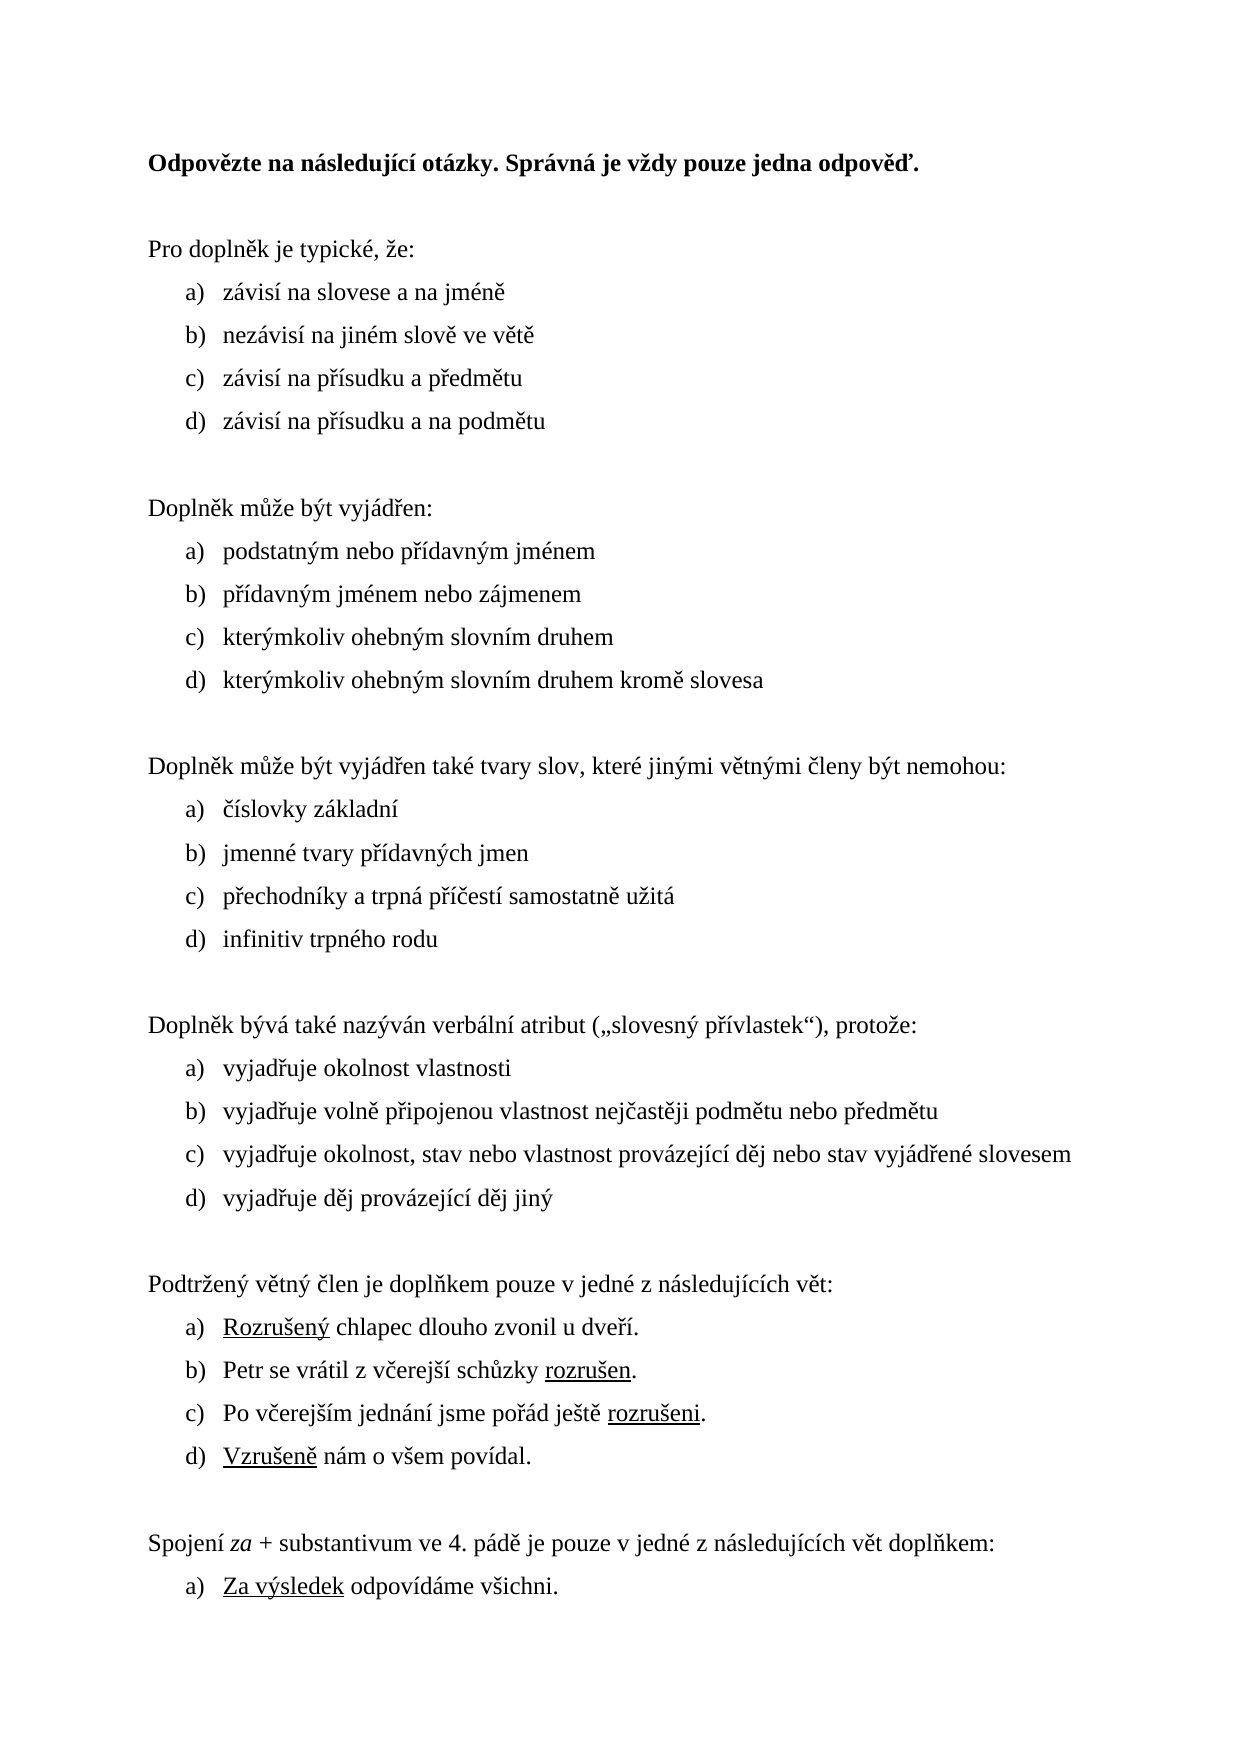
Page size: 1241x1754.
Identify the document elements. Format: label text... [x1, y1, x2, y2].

list vyjadřuje okolnost, stav nebo vlastnost provázející děj nebo stav vyjádřené slovesem [185, 1139, 1093, 1168]
list závisí na přísudku a předmětu [185, 363, 1093, 392]
text Spojení za + substantivum ve 4. pádě je pouze v jedné z následujících vět doplňkem: [148, 1528, 1093, 1556]
list přídavným jménem nebo zájmenem [185, 579, 1093, 608]
list nezávisí na jiném slově ve větě [185, 320, 1093, 349]
list Petr se vrátil z včerejší schůzky rozrušen. [185, 1355, 1093, 1384]
list závisí na slovese a na jméně [185, 277, 1093, 306]
text Odpovězte na následující otázky. Správná je vždy pouze jedna odpověď. [148, 148, 1093, 176]
list kterýmkoliv ohebným slovním druhem kromě slovesa [185, 665, 1093, 694]
list číslovky základní [185, 794, 1093, 823]
text Podtržený větný člen je doplňkem pouze v jedné z následujících vět: [148, 1269, 1093, 1298]
list Za výsledek odpovídáme všichni. [185, 1571, 1093, 1599]
list vyjadřuje děj provázející děj jiný [185, 1183, 1093, 1211]
text Doplněk může být vyjádřen: [148, 493, 1093, 521]
list podstatným nebo přídavným jménem [185, 536, 1093, 564]
text Doplněk bývá také nazýván verbální atribut („slovesný přívlastek“), protože: [148, 1010, 1093, 1039]
list infinitiv trpného rodu [185, 924, 1093, 953]
list Vzrušeně nám o všem povídal. [185, 1441, 1093, 1470]
list jmenné tvary přídavných jmen [185, 838, 1093, 866]
list Po včerejším jednání jsme pořád ještě rozrušeni. [185, 1398, 1093, 1427]
list vyjadřuje okolnost vlastnosti [185, 1053, 1093, 1082]
list přechodníky a trpná příčestí samostatně užitá [185, 881, 1093, 909]
text Pro doplněk je typické, že: [148, 234, 1093, 263]
list vyjadřuje volně připojenou vlastnost nejčastěji podmětu nebo předmětu [185, 1096, 1093, 1125]
list kterýmkoliv ohebným slovním druhem [185, 622, 1093, 651]
text Doplněk může být vyjádřen také tvary slov, které jinými větnými členy být nemohou: [148, 751, 1093, 780]
list Rozrušený chlapec dlouho zvonil u dveří. [185, 1312, 1093, 1341]
list závisí na přísudku a na podmětu [185, 406, 1093, 435]
